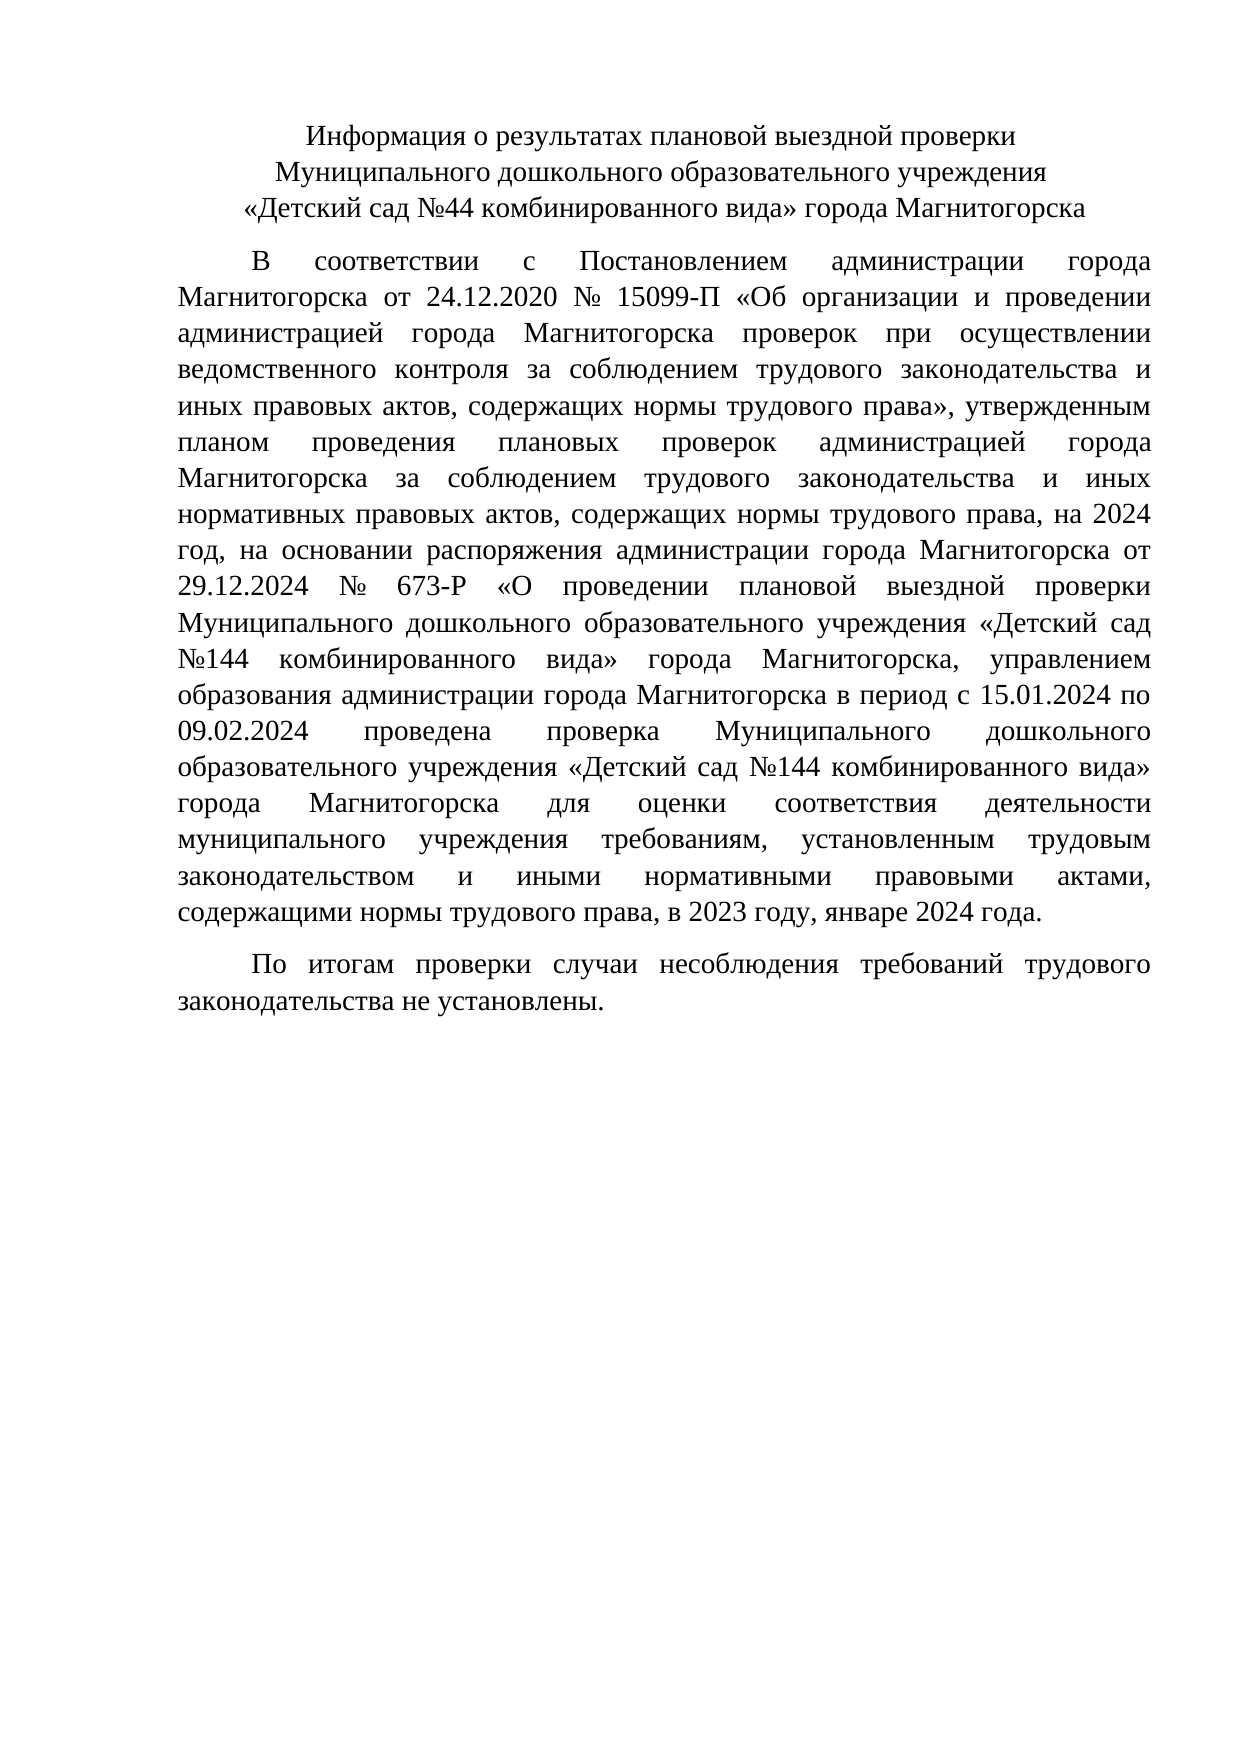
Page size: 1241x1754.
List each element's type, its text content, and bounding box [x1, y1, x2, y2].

text По итогам проверки случаи несоблюдения требований трудового законодательства не установлены. [177, 947, 1152, 1016]
text В соответствии с Постановлением администрации города Магнитогорска от 24.12.2020 № 15099-П «Об организации и проведении администрацией города Магнитогорска проверок при осуществлении ведомственного контроля за соблюдением трудового законодательства и иных правовых актов, содержащих нормы трудового права», утвержденным планом проведения плановых проверок администрацией города Магнитогорска за соблюдением трудового законодательства и иных нормативных правовых актов, содержащих нормы трудового права, на 2024 год, на основании распоряжения администрации города Магнитогорска от 29.12.2024 № 673-Р «О проведении плановой выездной проверки Муниципального дошкольного образовательного учреждения «Детский сад №144 комбинированного вида» города Магнитогорска, управлением образования администрации города Магнитогорска в период с 15.01.2024 по 09.02.2024 проведена проверка Муниципального дошкольного образовательного учреждения «Детский сад №144 комбинированного вида» города Магнитогорска для оценки соответствия деятельности муниципального учреждения требованиям, установленным трудовым законодательством и иными нормативными правовыми актами, содержащими нормы трудового права, в 2023 году, январе 2024 года. [177, 243, 1152, 927]
text Информация о результатах плановой выездной проверки Муниципального дошкольного образовательного учреждения «Детский сад №44 комбинированного вида» города Магнитогорска [177, 118, 1152, 224]
